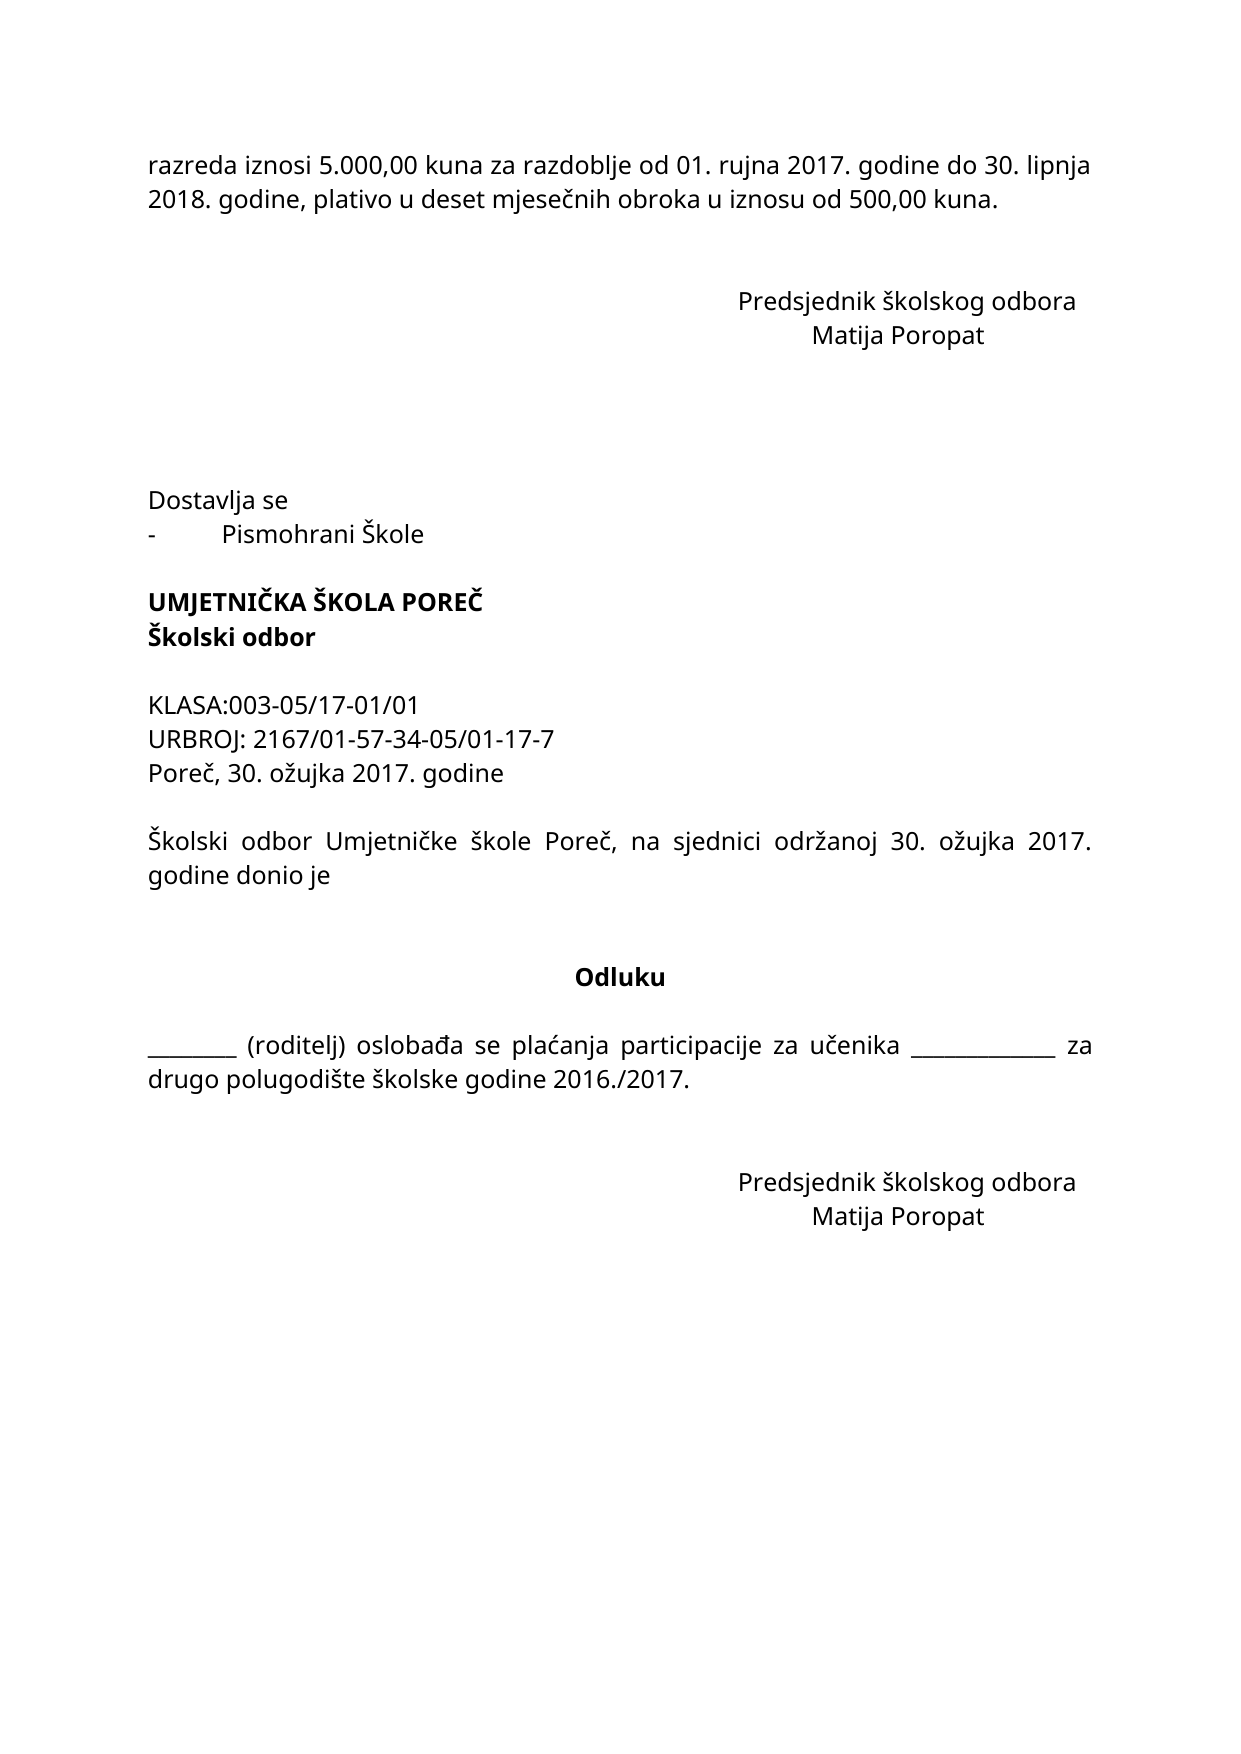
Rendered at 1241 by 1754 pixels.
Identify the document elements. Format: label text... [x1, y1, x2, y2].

text Dostavlja se [148, 483, 1093, 517]
text Matija Poropat [148, 1198, 1093, 1232]
text - Pismohrani Škole [148, 517, 1093, 551]
text URBROJ: 2167/01-57-34-05/01-17-7 [148, 721, 1093, 755]
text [148, 148, 1093, 216]
text Školski odbor [148, 619, 1093, 653]
text KLASA:003-05/17-01/01 [148, 687, 1093, 721]
text Poreč, 30. ožujka 2017. godine [148, 755, 1093, 789]
text Školski odbor Umjetničke škole Poreč, na sjednici održanoj 30. ožujka 2017. godine donio je [148, 823, 1093, 892]
text UMJETNIČKA ŠKOLA POREČ [148, 585, 1093, 619]
text Odluku [148, 960, 1093, 994]
text ________ (roditelj) oslobađa se plaćanja participacije za učenika _____________ za drugo polugodište školske godine 2016./2017. [148, 1028, 1093, 1096]
text Predsjednik školskog odbora [148, 284, 1093, 318]
text Predsjednik školskog odbora [148, 1164, 1093, 1198]
text Matija Poropat [148, 318, 1093, 352]
